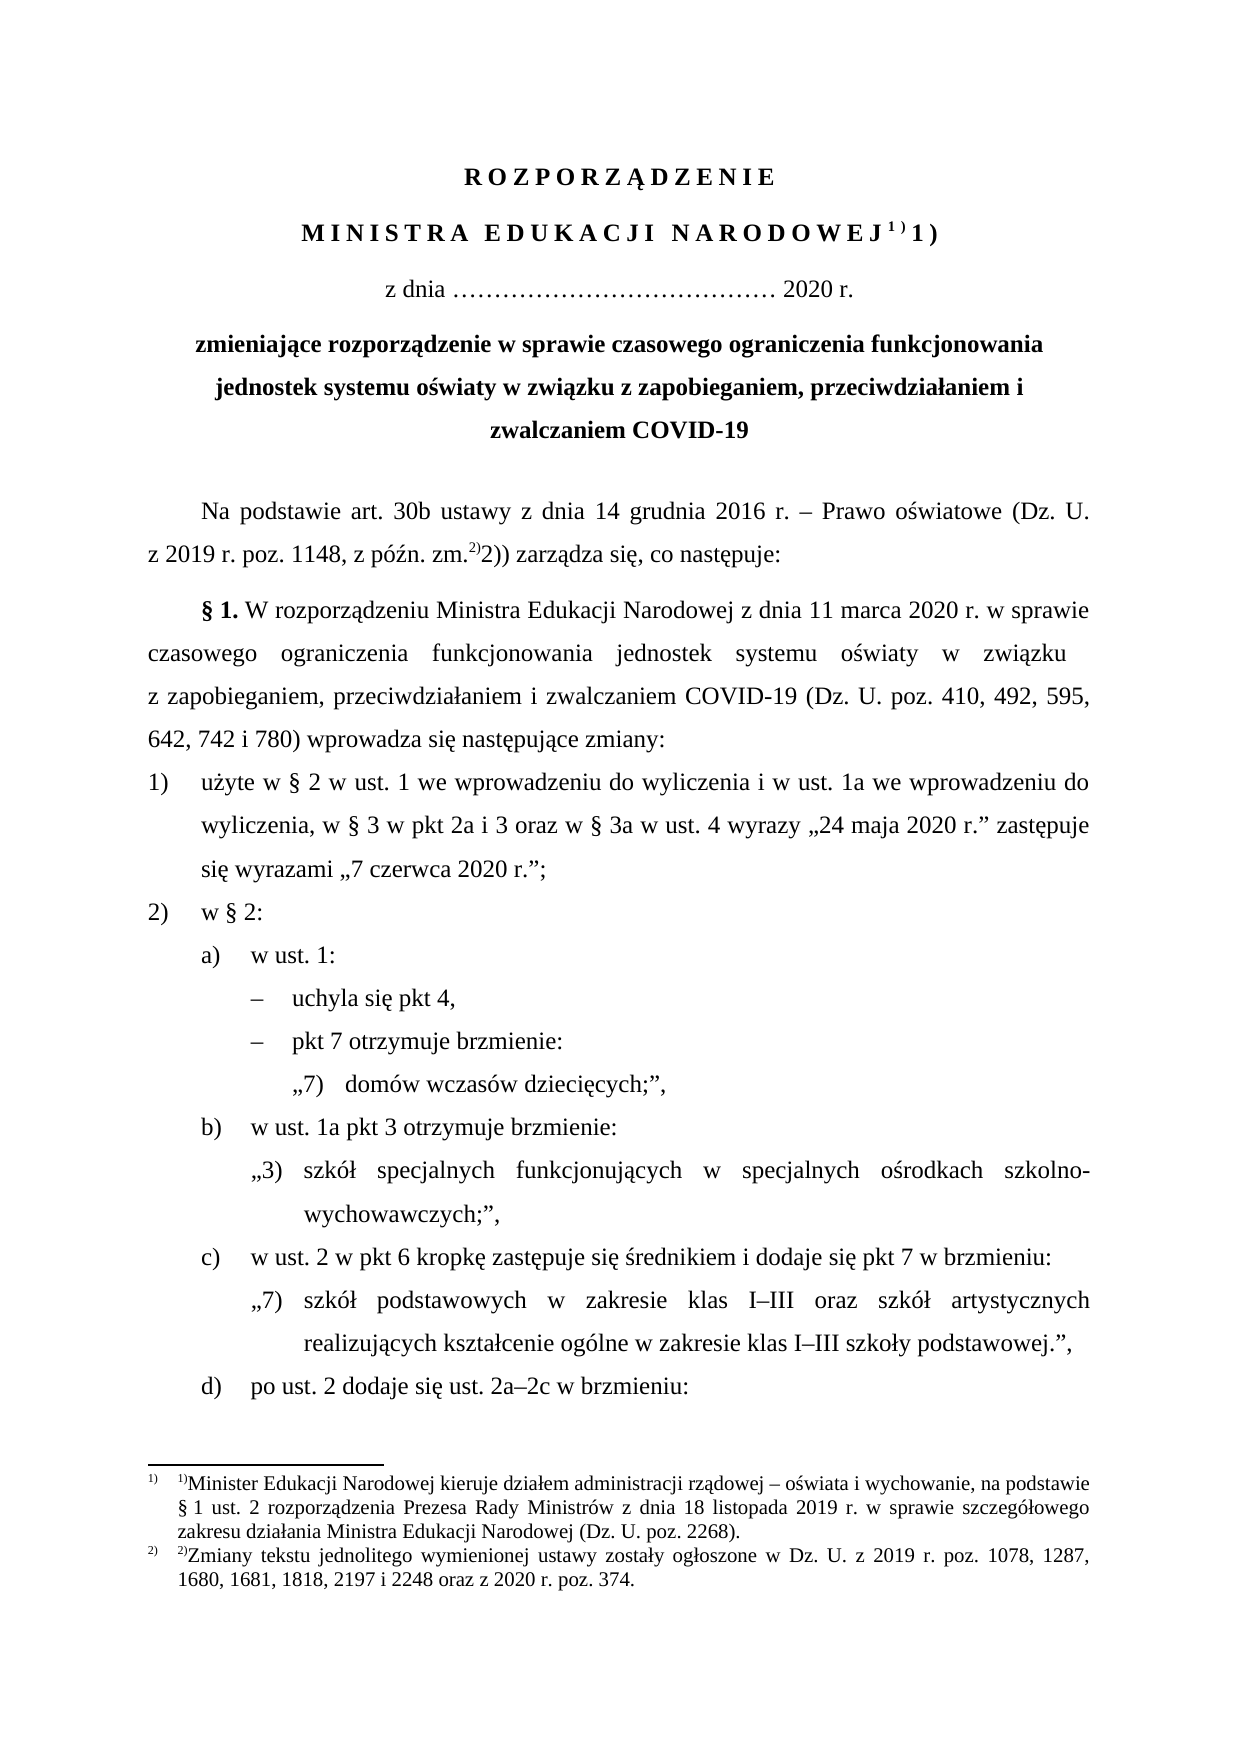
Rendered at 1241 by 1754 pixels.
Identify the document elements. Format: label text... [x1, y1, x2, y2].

text – pkt 7 otrzymuje brzmienie: [251, 1026, 1091, 1055]
text „7) szkół podstawowych w zakresie klas I–III oraz szkół artystycznych realizujących kształcenie ogólne w zakresie klas I–III szkoły podstawowej.”, [251, 1285, 1091, 1357]
text „3) szkół specjalnych funkcjonujących w specjalnych ośrodkach szkolno-wychowawczych;”, [251, 1156, 1091, 1227]
text Na podstawie art. 30b ustawy z dnia 14 grudnia 2016 r. – Prawo oświatowe (Dz. U. z 2019 r. poz. 1148, z późn. zm.2)) zarządza się, co następuje: [148, 496, 1091, 568]
text a) w ust. 1: [201, 940, 1091, 969]
text MINISTRA EDUKACJI NARODOWEJ1) [148, 218, 1091, 247]
text c) w ust. 2 w pkt 6 kropkę zastępuje się średnikiem i dodaje się pkt 7 w brzmieniu: [201, 1242, 1091, 1271]
text – uchyla się pkt 4, [251, 983, 1091, 1012]
text 2) w § 2: [148, 897, 1091, 926]
text zmieniające rozporządzenie w sprawie czasowego ograniczenia funkcjonowania jednostek systemu oświaty w związku z zapobieganiem, przeciwdziałaniem i zwalczaniem COVID-19 [148, 329, 1091, 444]
text ROZPORZĄDZENIE [148, 162, 1091, 191]
text 1) użyte w § 2 w ust. 1 we wprowadzeniu do wyliczenia i w ust. 1a we wprowadzeniu do wyliczenia, w § 3 w pkt 2a i 3 oraz w § 3a w ust. 4 wyrazy „24 maja 2020 r.” zastępuje się wyrazami „7 czerwca 2020 r.”; [148, 767, 1091, 882]
text d) po ust. 2 dodaje się ust. 2a–2c w brzmieniu: [201, 1371, 1091, 1400]
text z dnia ………………………………… 2020 r. [148, 274, 1091, 302]
text § 1. W rozporządzeniu Ministra Edukacji Narodowej z dnia 11 marca 2020 r. w sprawie czasowego ograniczenia funkcjonowania jednostek systemu oświaty w związku z zapobieganiem, przeciwdziałaniem i zwalczaniem COVID-19 (Dz. U. poz. 410, 492, 595, 642, 742 i 780) wprowadza się następujące zmiany: [148, 595, 1091, 753]
text b) w ust. 1a pkt 3 otrzymuje brzmienie: [201, 1112, 1091, 1141]
text „7) domów wczasów dziecięcych;”, [292, 1069, 1091, 1098]
